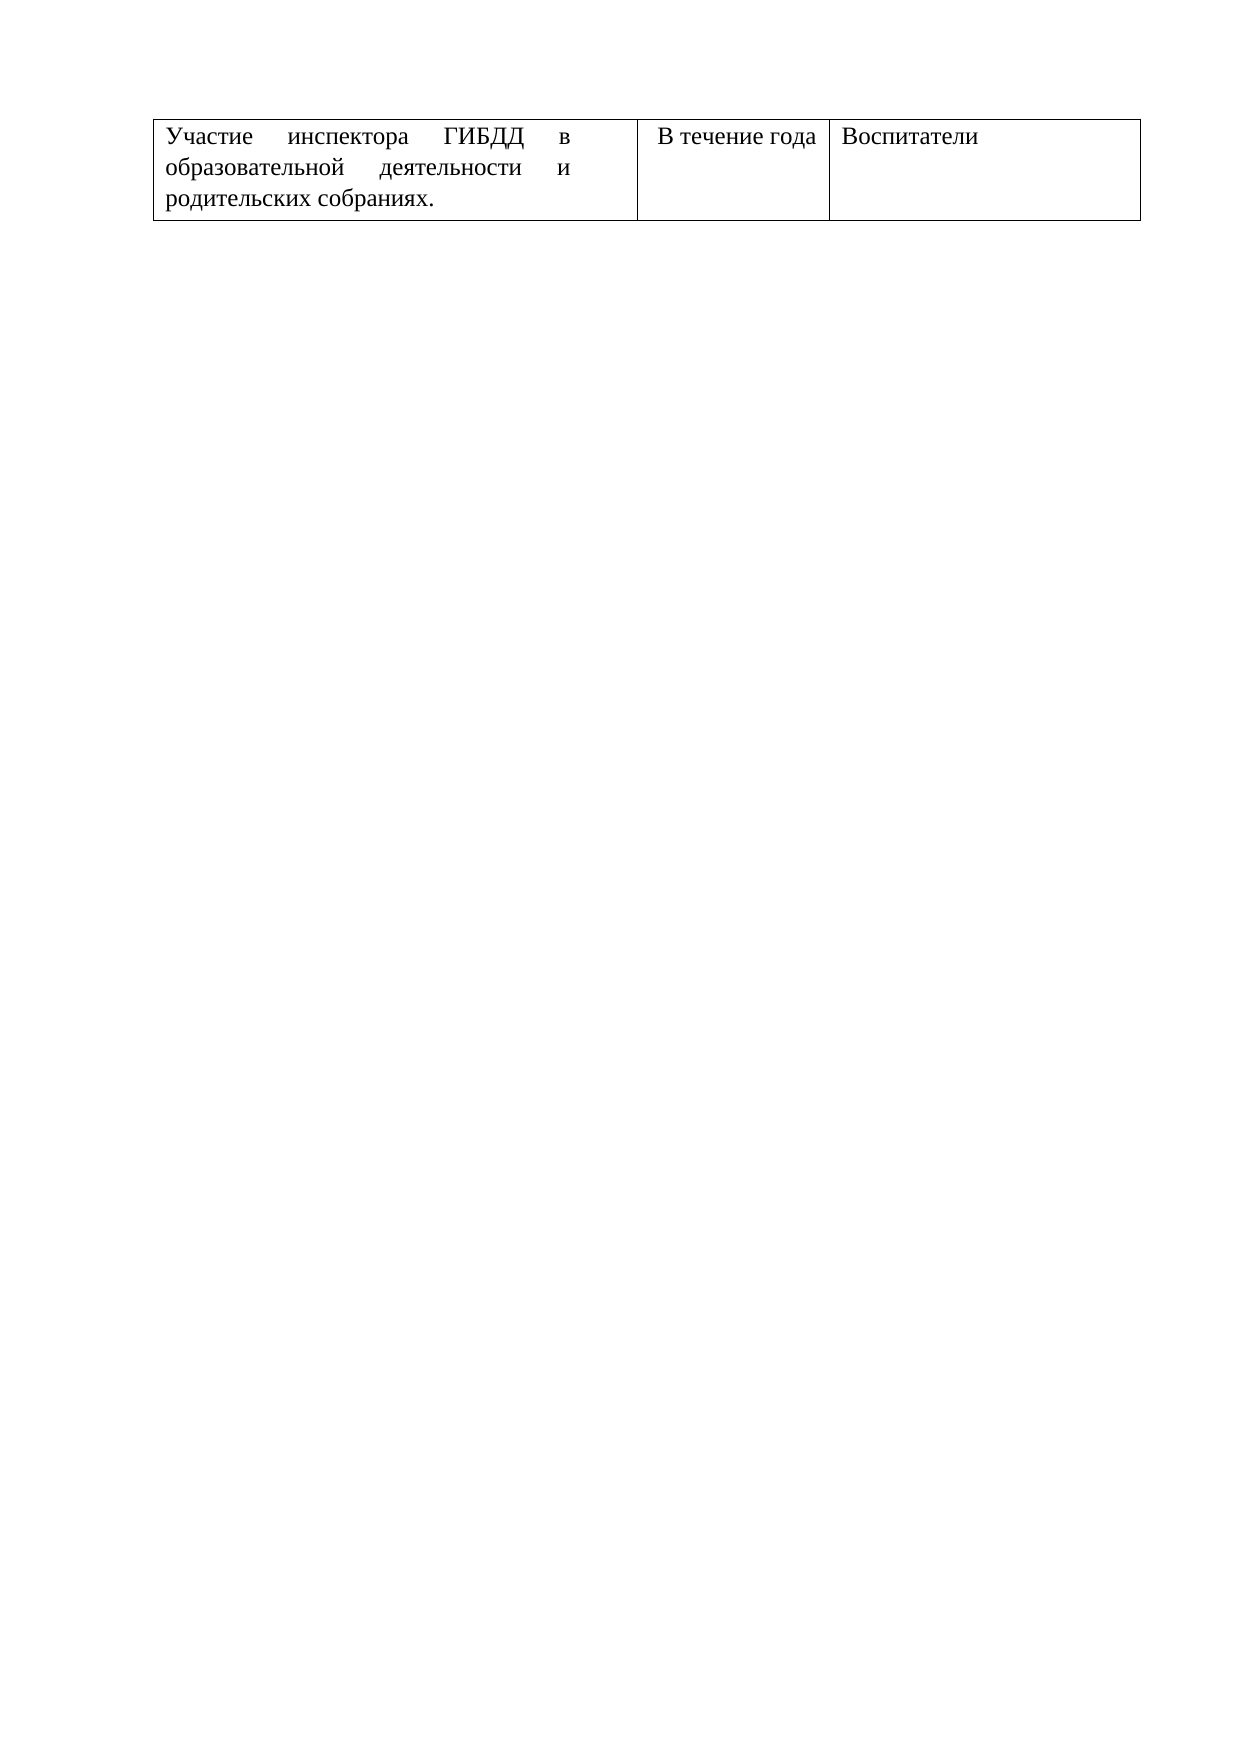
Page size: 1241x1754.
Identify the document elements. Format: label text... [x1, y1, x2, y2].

table_cell Участие инспектора ГИБДД в образовательной деятельности и родительских собраниях. [154, 120, 637, 220]
table_cell Воспитатели [830, 120, 1140, 220]
table_cell В течение года [638, 120, 829, 220]
